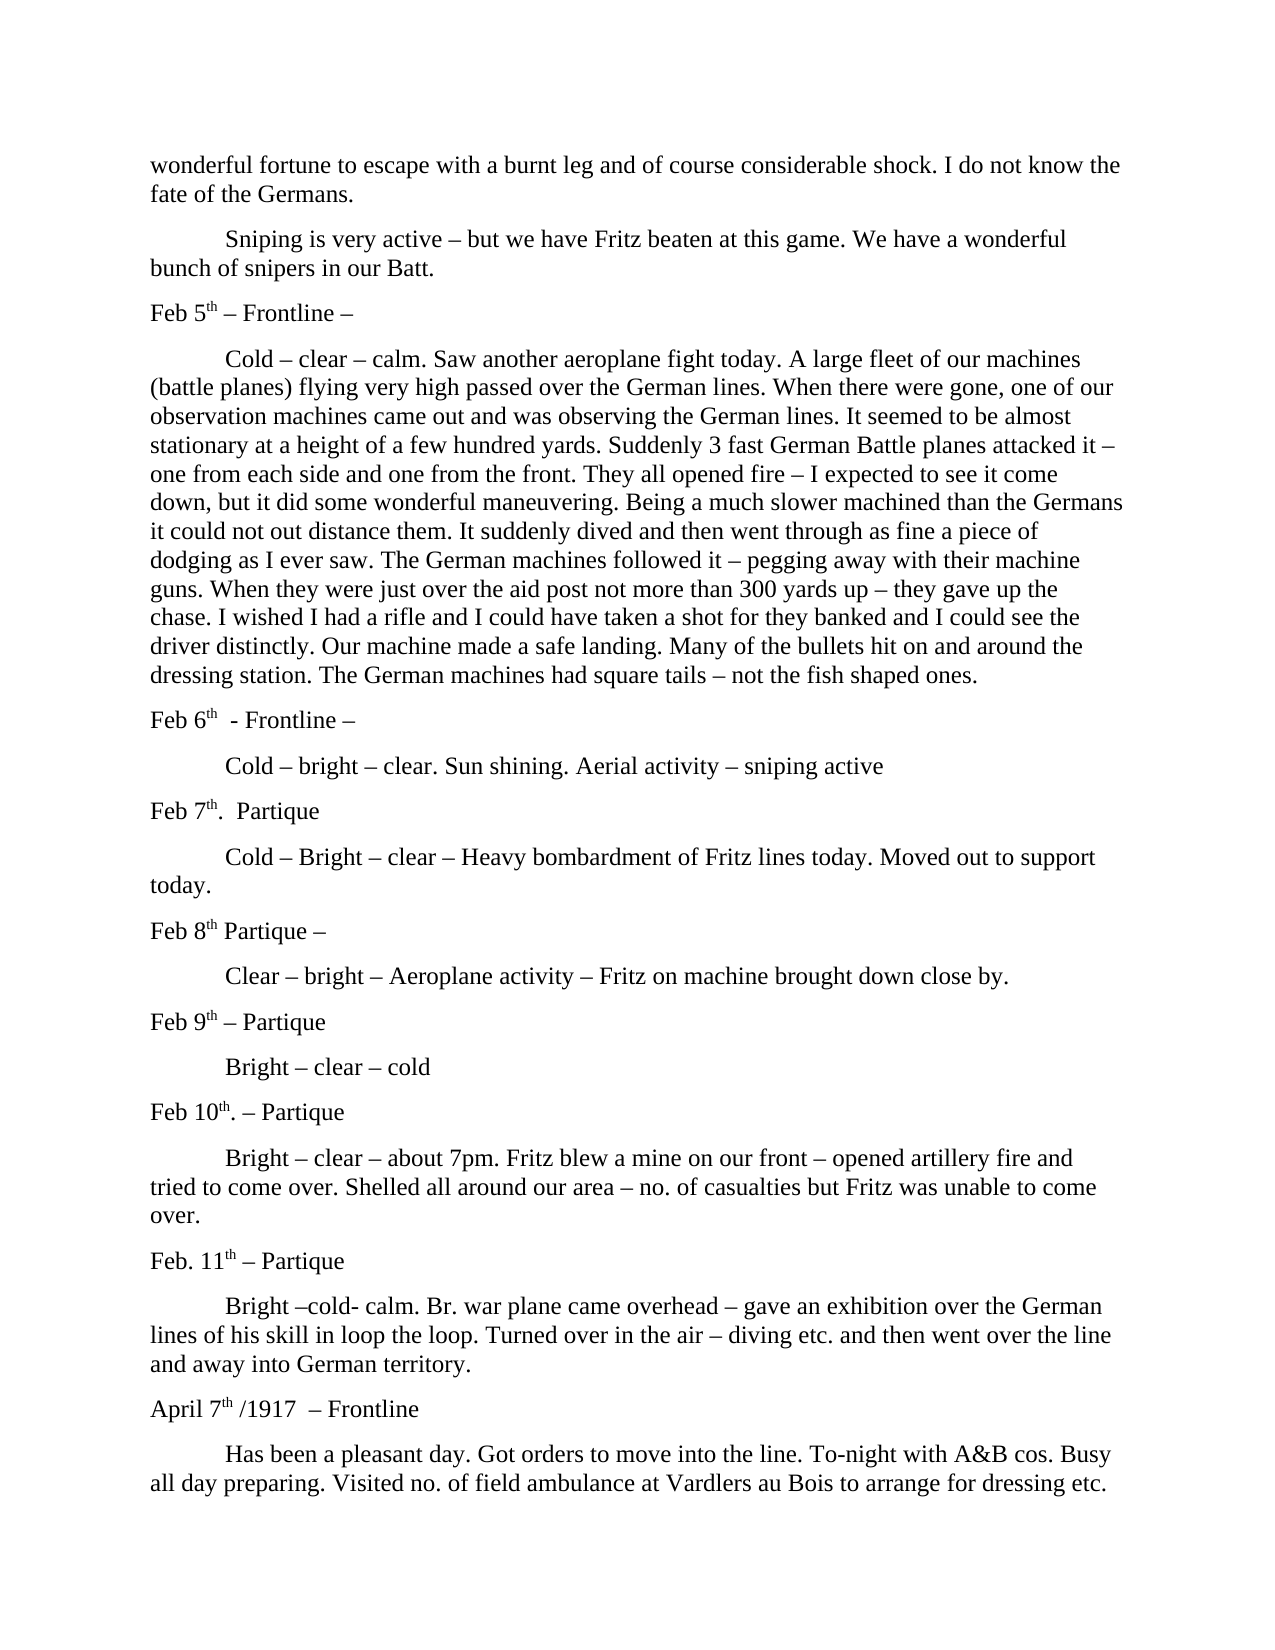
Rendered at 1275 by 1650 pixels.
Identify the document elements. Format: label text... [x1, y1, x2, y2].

text Sniping is very active – but we have Fritz beaten at this game. We have a wonderful bunch of snipers in our Batt. [150, 224, 1125, 282]
text Bright – clear – cold [150, 1052, 1125, 1081]
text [150, 1439, 1125, 1497]
text Feb 6th - Frontline – [150, 705, 1125, 734]
text Cold – bright – clear. Sun shining. Aerial activity – sniping active [150, 751, 1125, 779]
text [150, 150, 1125, 207]
text Feb 10th. – Partique [150, 1097, 1125, 1126]
text Bright – clear – about 7pm. Fritz blew a mine on our front – opened artillery fire and tried to come over. Shelled all around our area – no. of casualties but Fritz was unable to come over. [150, 1143, 1125, 1229]
text Feb 9th – Partique [150, 1007, 1125, 1035]
text Bright –cold- calm. Br. war plane came overhead – gave an exhibition over the German lines of his skill in loop the loop. Turned over in the air – diving etc. and then went over the line and away into German territory. [150, 1291, 1125, 1377]
text Cold – Bright – clear – Heavy bombardment of Fritz lines today. Moved out to support today. [150, 842, 1125, 899]
text Feb 8th Partique – [150, 916, 1125, 944]
text Feb 7th. Partique [150, 796, 1125, 825]
text Feb 5th – Frontline – [150, 298, 1125, 327]
text Feb. 11th – Partique [150, 1246, 1125, 1274]
text Cold – clear – calm. Saw another aeroplane fight today. A large fleet of our machines (battle planes) flying very high passed over the German lines. When there were gone, one of our observation machines came out and was observing the German lines. It seemed to be almost stationary at a height of a few hundred yards. Suddenly 3 fast German Battle planes attacked it – one from each side and one from the front. They all opened fire – I expected to see it come down, but it did some wonderful maneuvering. Being a much slower machined than the Germans it could not out distance them. It suddenly dived and then went through as fine a piece of dodging as I ever saw. The German machines followed it – pegging away with their machine guns. When they were just over the aid post not more than 300 yards up – they gave up the chase. I wished I had a rifle and I could have taken a shot for they banked and I could see the driver distinctly. Our machine made a safe landing. Many of the bullets hit on and around the dressing station. The German machines had square tails – not the fish shaped ones. [150, 344, 1125, 689]
text April 7th /1917 – Frontline [150, 1394, 1125, 1423]
text Clear – bright – Aeroplane activity – Fritz on machine brought down close by. [150, 961, 1125, 990]
